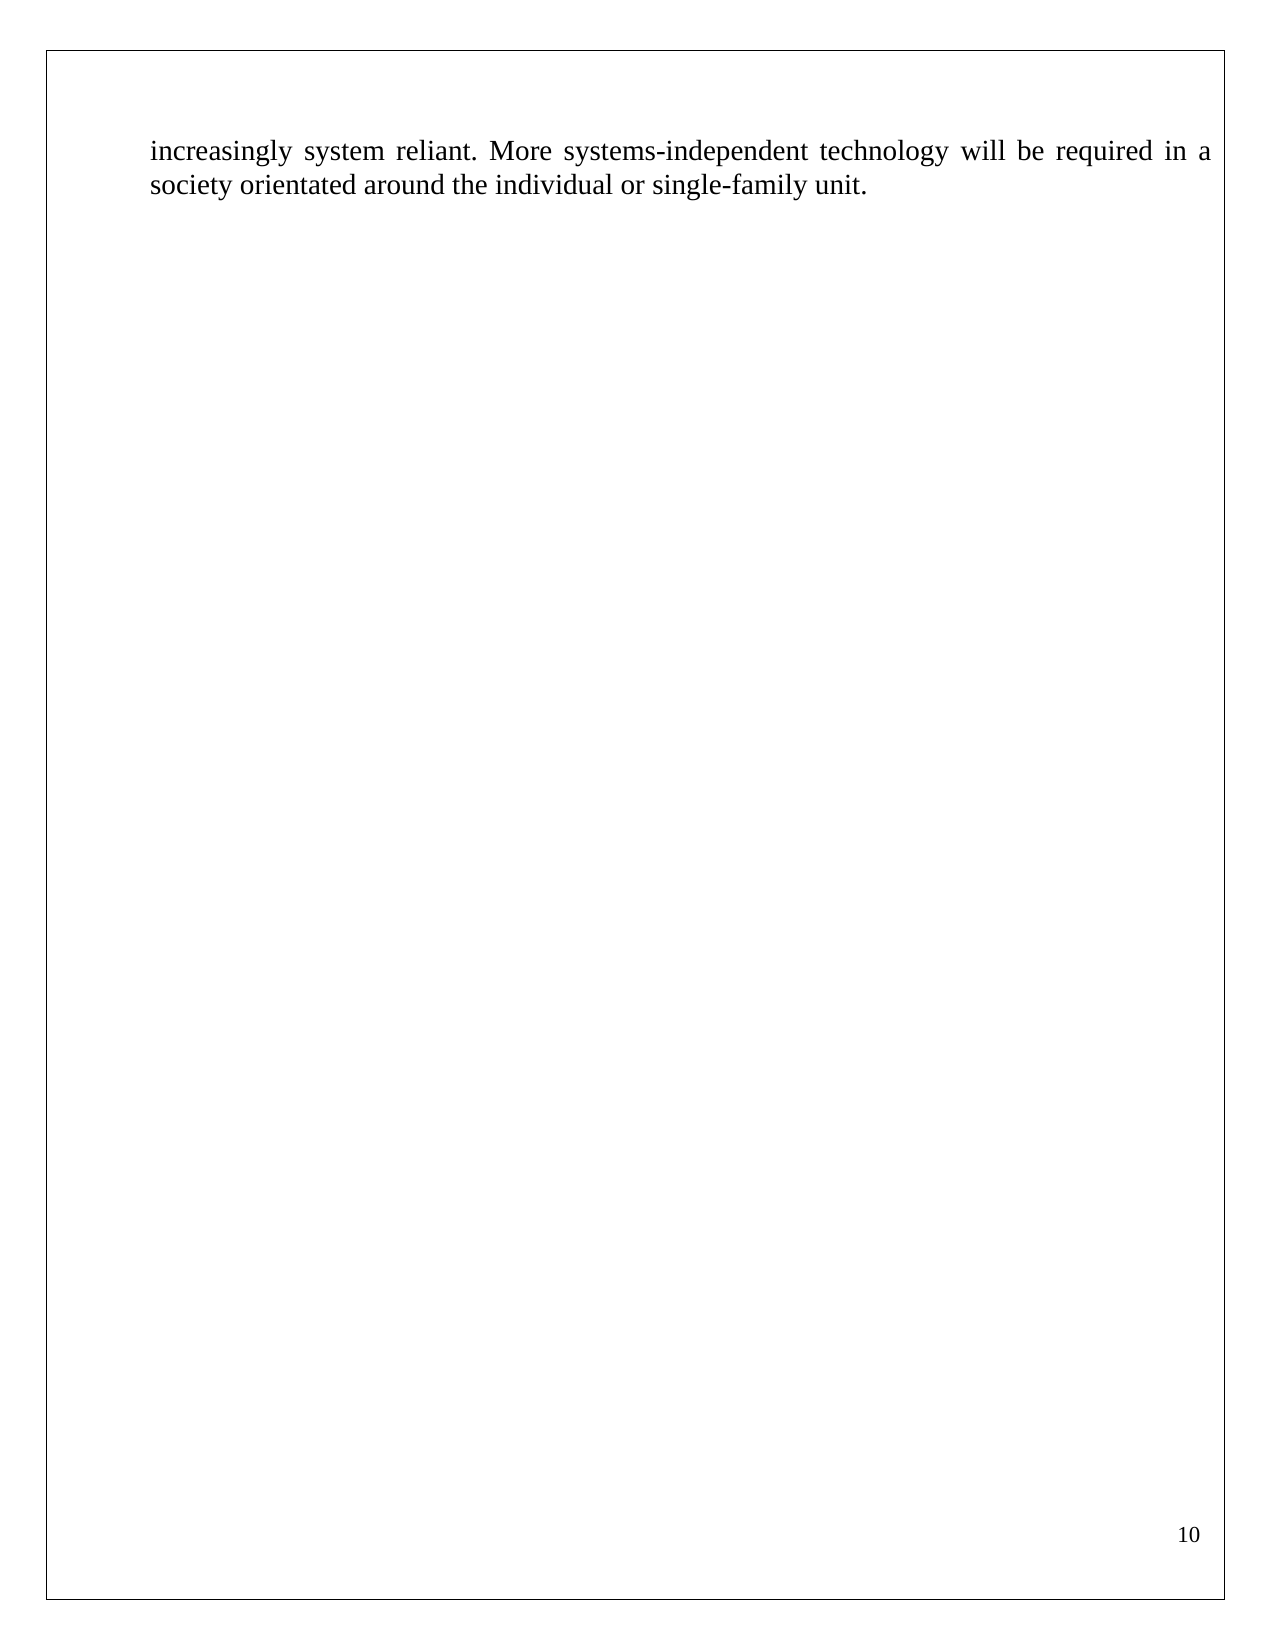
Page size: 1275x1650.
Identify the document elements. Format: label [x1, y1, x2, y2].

subtitle [112, 133, 1213, 200]
